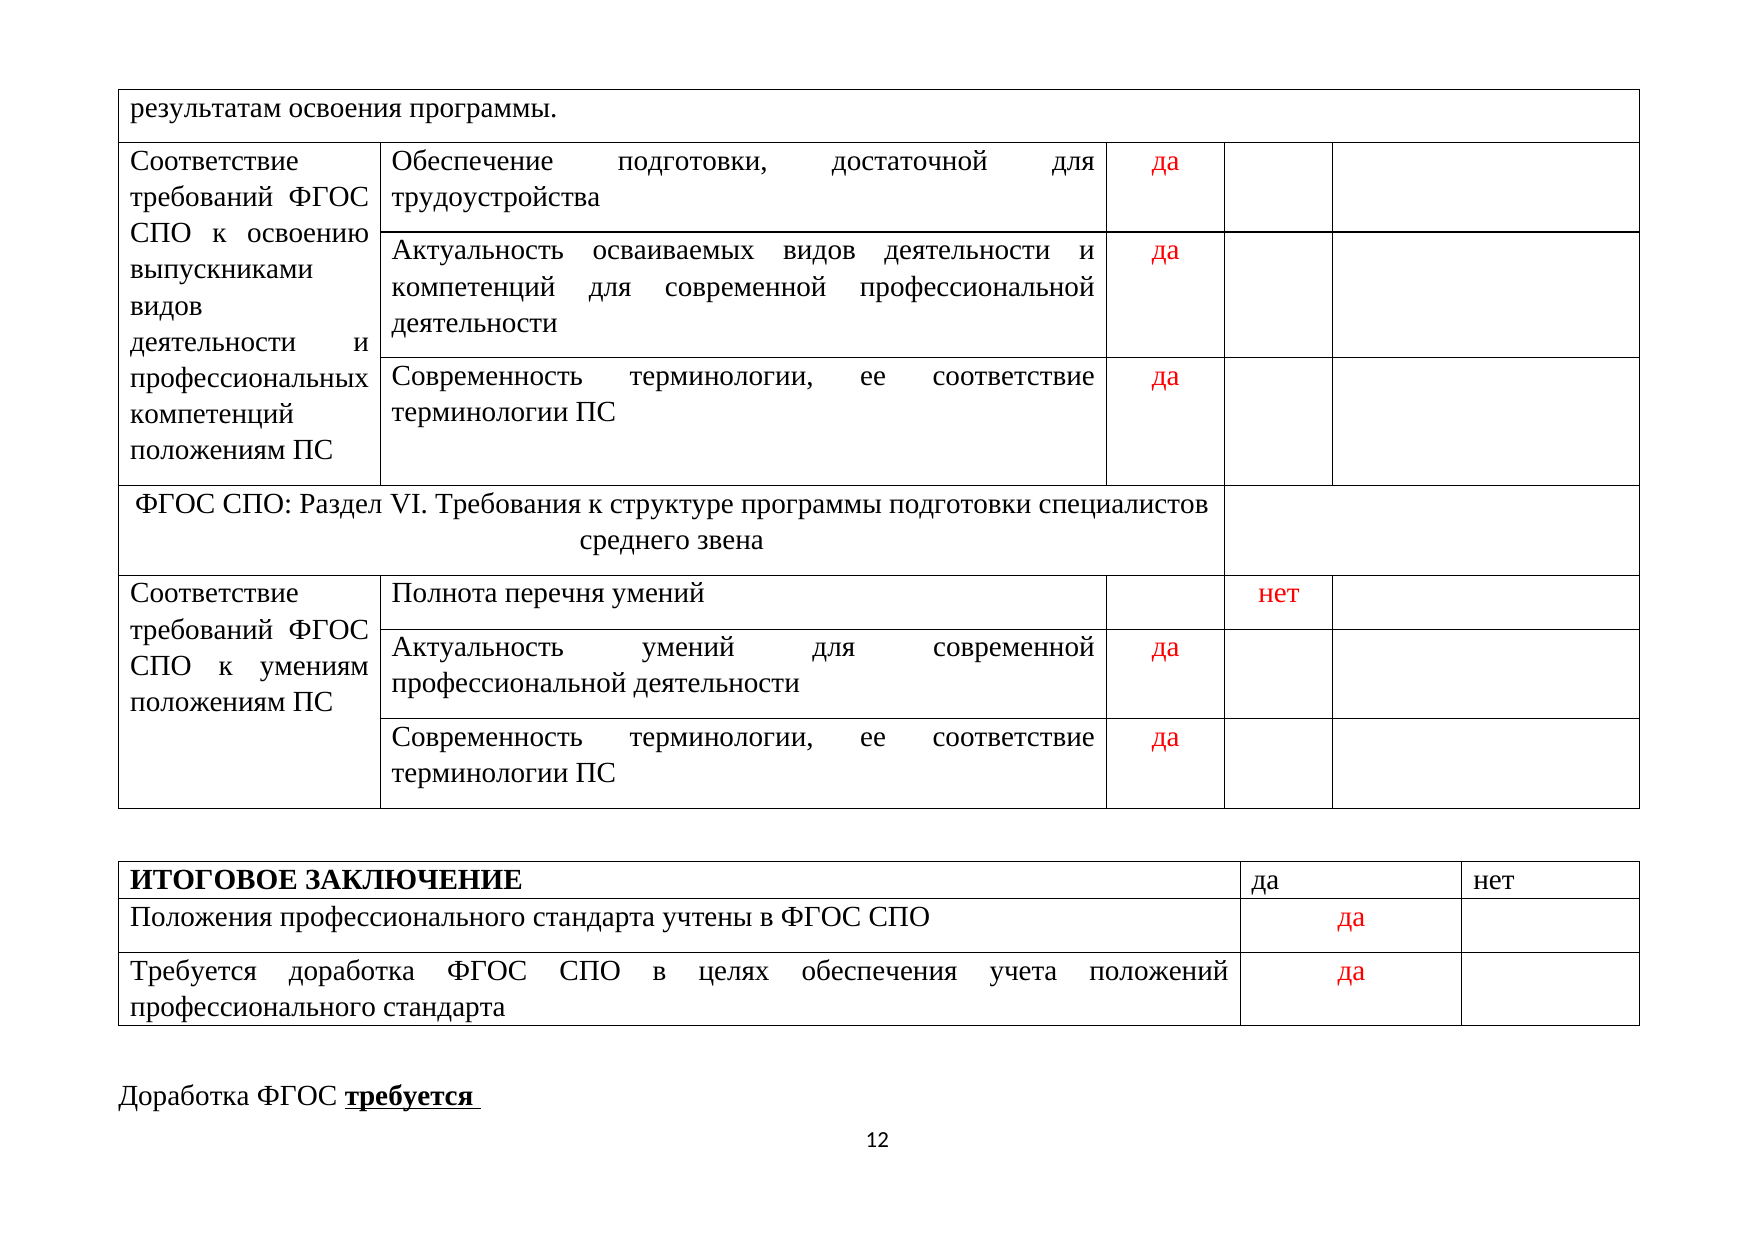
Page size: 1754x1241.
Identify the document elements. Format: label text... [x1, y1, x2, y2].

table_cell [1333, 143, 1639, 231]
table_cell [1225, 486, 1639, 574]
table_cell Соответствие требований ФГОС СПО к освоению выпускниками видов деятельности и профессиональных компетенций положениям ПС [119, 143, 380, 485]
table_cell [1333, 719, 1639, 807]
table_cell Современность терминологии, ее соответствие терминологии ПС [381, 358, 1106, 485]
table_cell Актуальность осваиваемых видов деятельности и компетенций для современной профессиональной деятельности [381, 233, 1106, 357]
table_cell [1333, 233, 1639, 357]
table_cell да [1107, 143, 1224, 231]
table_cell Соответствие требований ФГОС СПО к умениям положениям ПС [119, 576, 380, 807]
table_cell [119, 90, 1639, 142]
table_header да [1241, 862, 1461, 898]
table_cell да [1107, 233, 1224, 357]
table_cell [1225, 630, 1332, 718]
table_cell [1333, 358, 1639, 485]
table_cell Обеспечение подготовки, достаточной для трудоустройства [381, 143, 1106, 231]
table_header нет [1462, 862, 1639, 898]
table_cell Актуальность умений для современной профессиональной деятельности [381, 630, 1106, 718]
table_cell Положения профессионального стандарта учтены в ФГОС СПО [119, 899, 1240, 952]
table_cell да [1107, 630, 1224, 718]
text Доработка ФГОС требуется [118, 1078, 1636, 1112]
table_cell Полнота перечня умений [381, 576, 1106, 628]
table_cell нет [1225, 576, 1332, 628]
table_cell [1333, 576, 1639, 628]
table_cell [1462, 899, 1639, 952]
table_cell Требуется доработка ФГОС СПО в целях обеспечения учета положений профессионального стандарта [119, 953, 1240, 1024]
table_cell [1225, 358, 1332, 485]
table_cell ФГОС СПО: Раздел VI. Требования к структуре программы подготовки специалистов среднего звена [119, 486, 1224, 574]
table_cell [1225, 143, 1332, 231]
table_cell да [1241, 899, 1461, 952]
table_header ИТОГОВОЕ ЗАКЛЮЧЕНИЕ [119, 862, 1240, 898]
table_cell [1225, 719, 1332, 807]
table_cell [1107, 576, 1224, 628]
table_cell [1333, 630, 1639, 718]
table_cell [1225, 233, 1332, 357]
table_cell да [1107, 358, 1224, 485]
table_cell Современность терминологии, ее соответствие терминологии ПС [381, 719, 1106, 807]
table_cell да [1107, 719, 1224, 807]
table_cell да [1241, 953, 1461, 1024]
table_cell [1462, 953, 1639, 1024]
